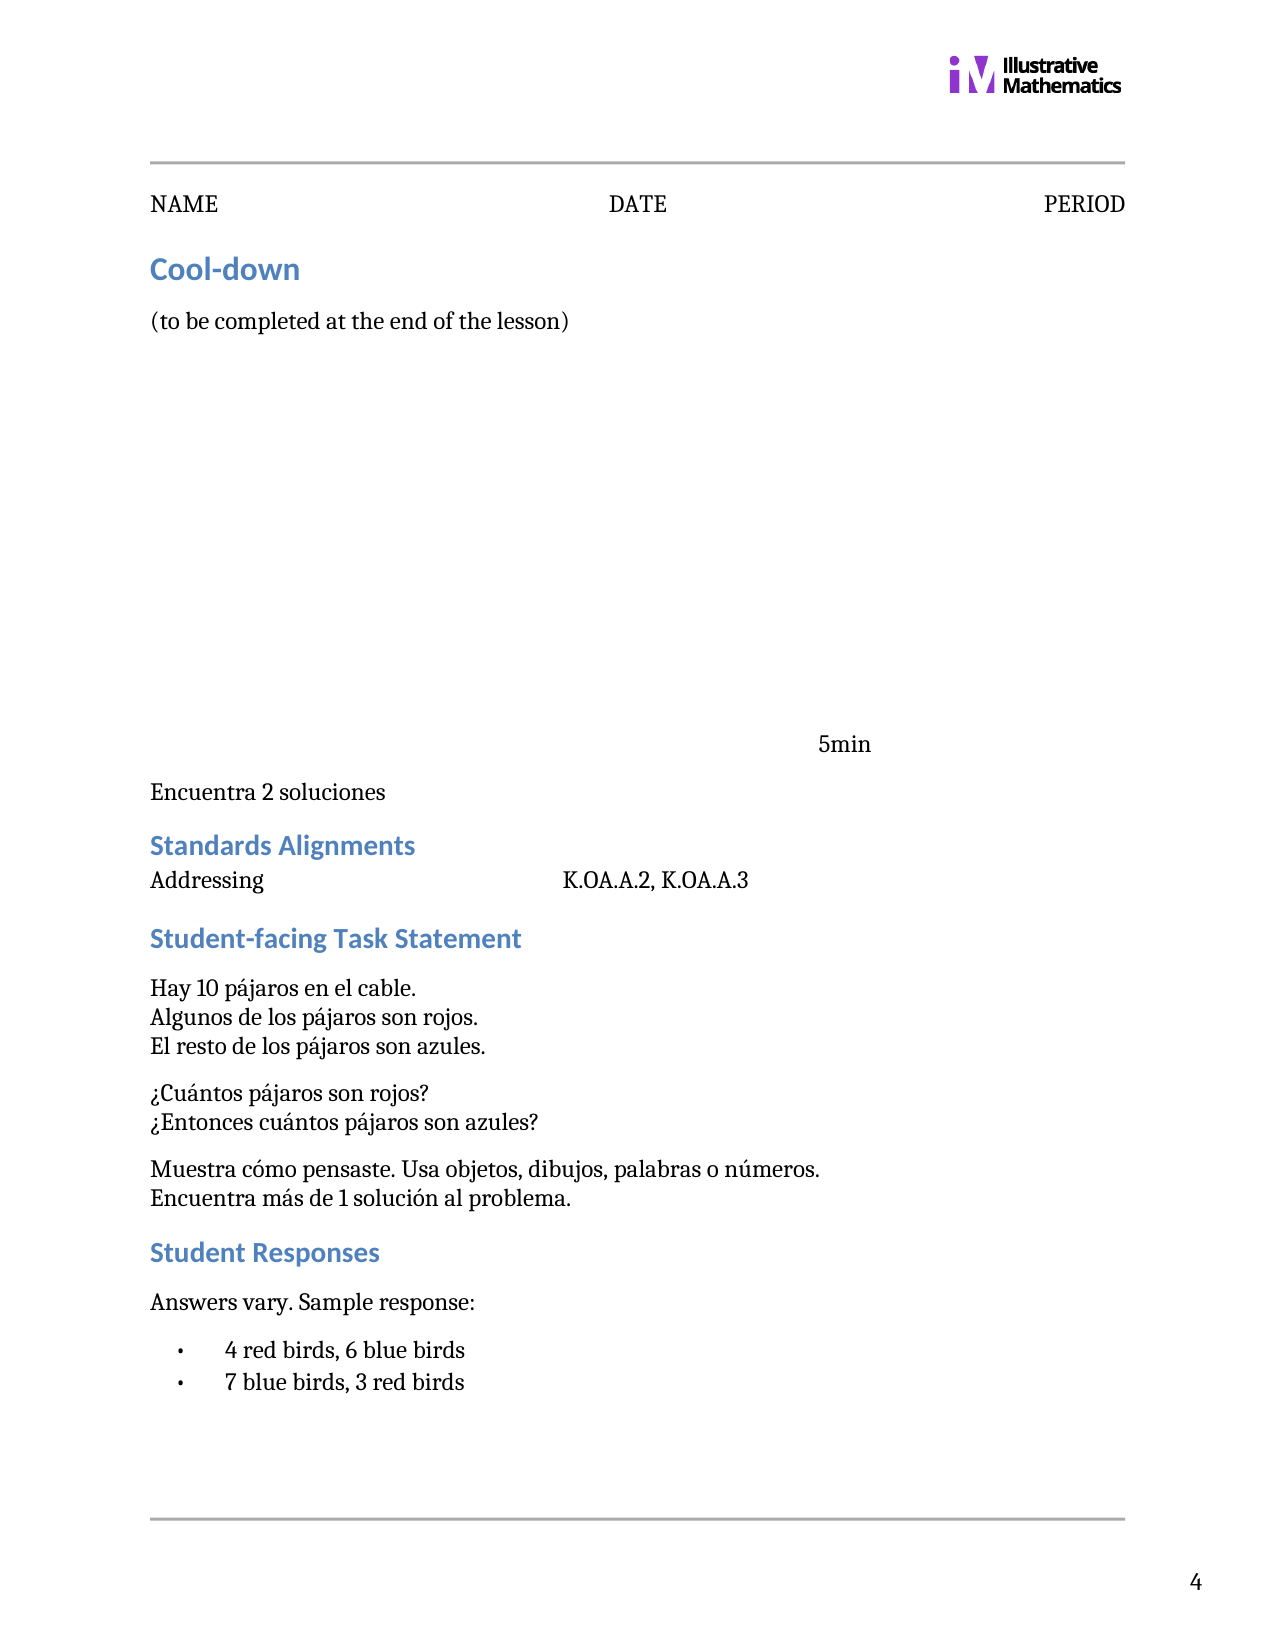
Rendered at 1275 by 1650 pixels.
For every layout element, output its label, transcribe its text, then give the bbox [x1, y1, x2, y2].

table_header K.OA.A.2, K.OA.A.3 [551, 863, 964, 899]
text Muestra cómo pensaste. Usa objetos, dibujos, palabras o números. Encuentra más de 1 solución al problema. [150, 1155, 1125, 1213]
list 4 red birds, 6 blue birds [175, 1336, 1125, 1364]
text ¿Cuántos pájaros son rojos? ¿Entonces cuántos pájaros son azules? [150, 1079, 1125, 1137]
subtitle Student Responses [150, 1234, 1125, 1269]
subtitle Cool-down [150, 247, 1125, 288]
subtitle Standards Alignments [150, 827, 1125, 863]
text Encuentra 2 soluciones [150, 777, 1125, 806]
list 7 blue birds, 3 red birds [175, 1368, 1125, 1397]
table_header Addressing [139, 863, 551, 899]
picture [949, 55, 1121, 93]
subtitle Student-facing Task Statement [150, 920, 1125, 955]
text Hay 10 pájaros en el cable. Algunos de los pájaros son rojos. El resto de los pájaros son azules. [150, 974, 1125, 1060]
text Answers vary. Sample response: [150, 1288, 1125, 1317]
text (to be completed at the end of the lesson) 5min [150, 307, 1125, 759]
